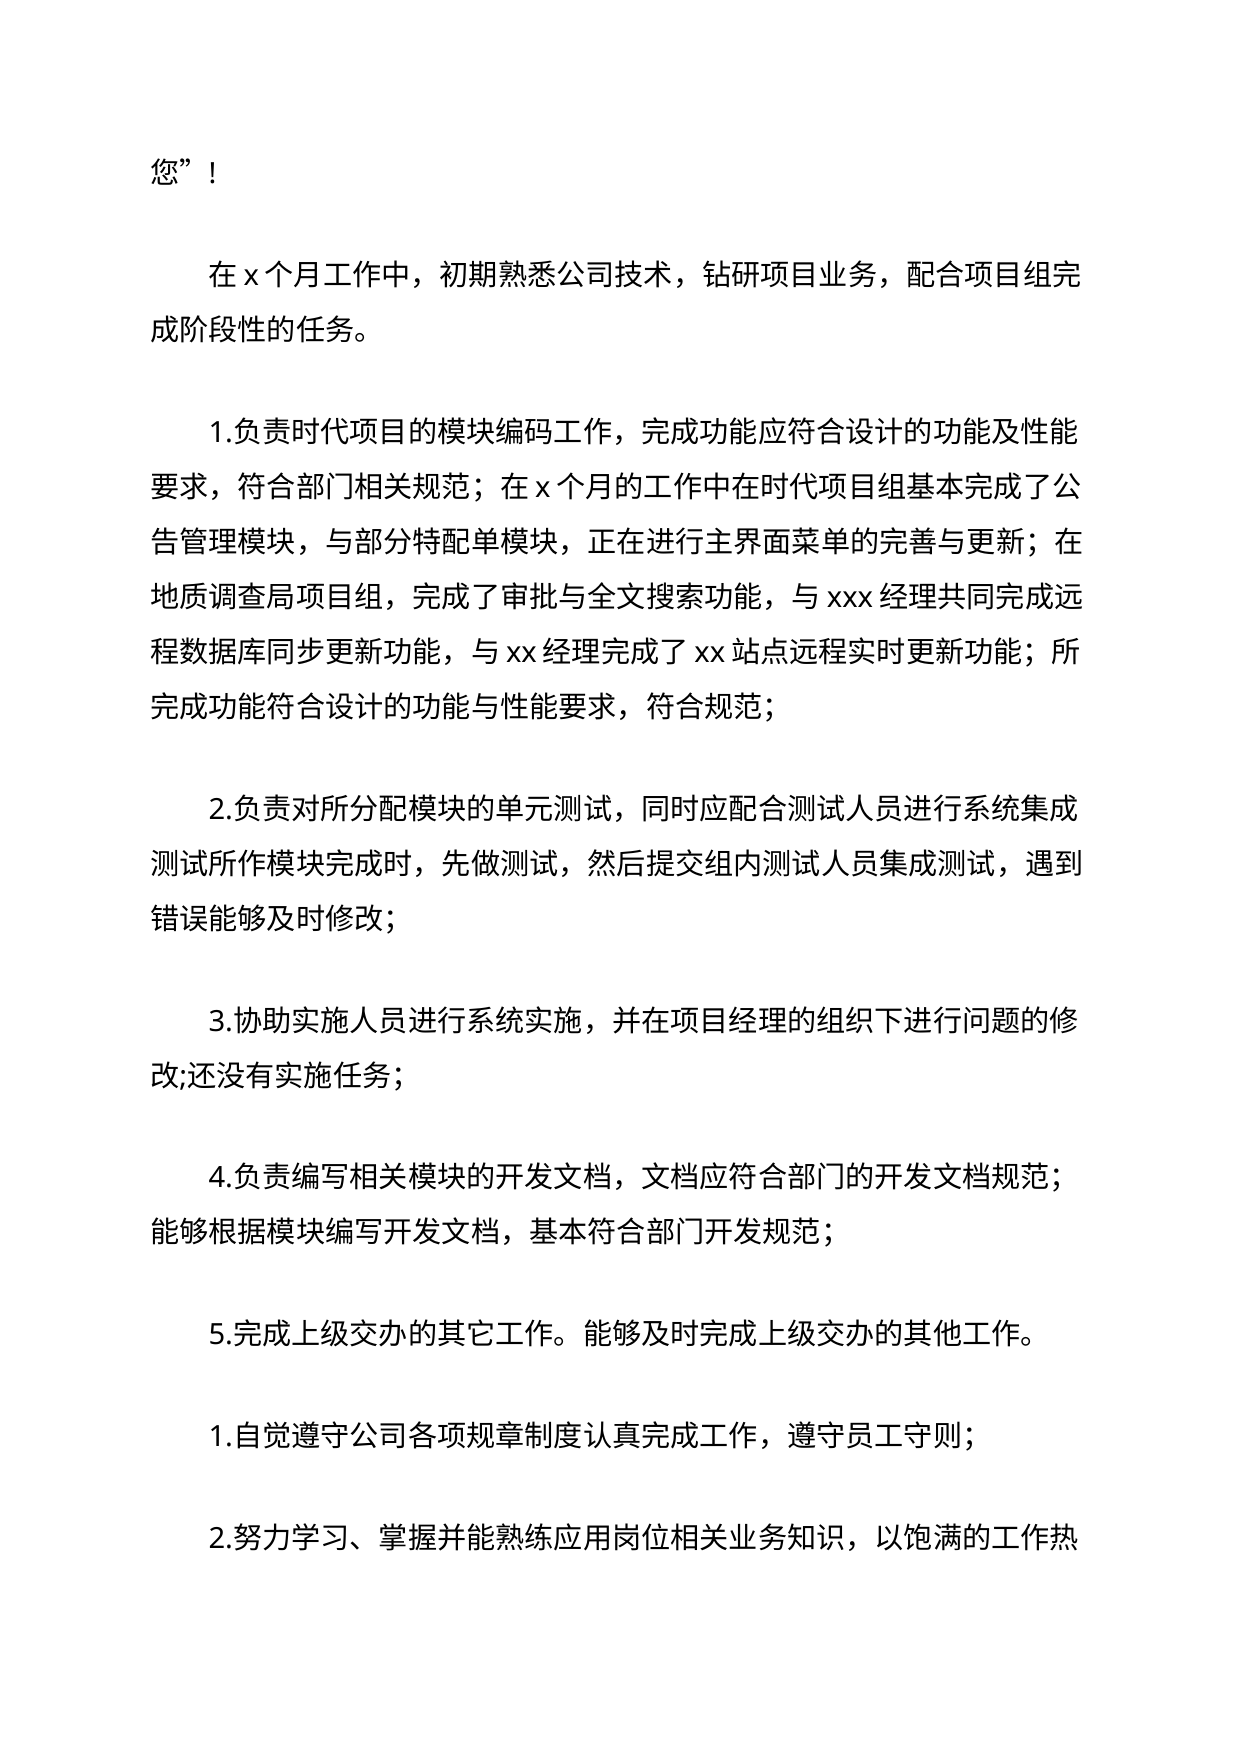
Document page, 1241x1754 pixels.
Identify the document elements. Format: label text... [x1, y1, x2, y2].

text 3.协助实施人员进行系统实施，并在项目经理的组织下进行问题的修改;还没有实施任务； [150, 997, 1090, 1094]
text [150, 1515, 1090, 1557]
text 1.自觉遵守公司各项规章制度认真完成工作，遵守员工守则； [150, 1413, 1090, 1455]
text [150, 150, 1090, 192]
text 5.完成上级交办的其它工作。能够及时完成上级交办的其他工作。 [150, 1311, 1090, 1353]
text 1.负责时代项目的模块编码工作，完成功能应符合设计的功能及性能要求，符合部门相关规范；在x个月的工作中在时代项目组基本完成了公告管理模块，与部分特配单模块，正在进行主界面菜单的完善与更新；在地质调查局项目组，完成了审批与全文搜索功能，与xxx经理共同完成远程数据库同步更新功能，与xx经理完成了xx站点远程实时更新功能；所完成功能符合设计的功能与性能要求，符合规范； [150, 409, 1090, 726]
text 4.负责编写相关模块的开发文档，文档应符合部门的开发文档规范；能够根据模块编写开发文档，基本符合部门开发规范； [150, 1154, 1090, 1251]
text 2.负责对所分配模块的单元测试，同时应配合测试人员进行系统集成测试所作模块完成时，先做测试，然后提交组内测试人员集成测试，遇到错误能够及时修改； [150, 785, 1090, 938]
text 在x个月工作中，初期熟悉公司技术，钻研项目业务，配合项目组完成阶段性的任务。 [150, 252, 1090, 349]
